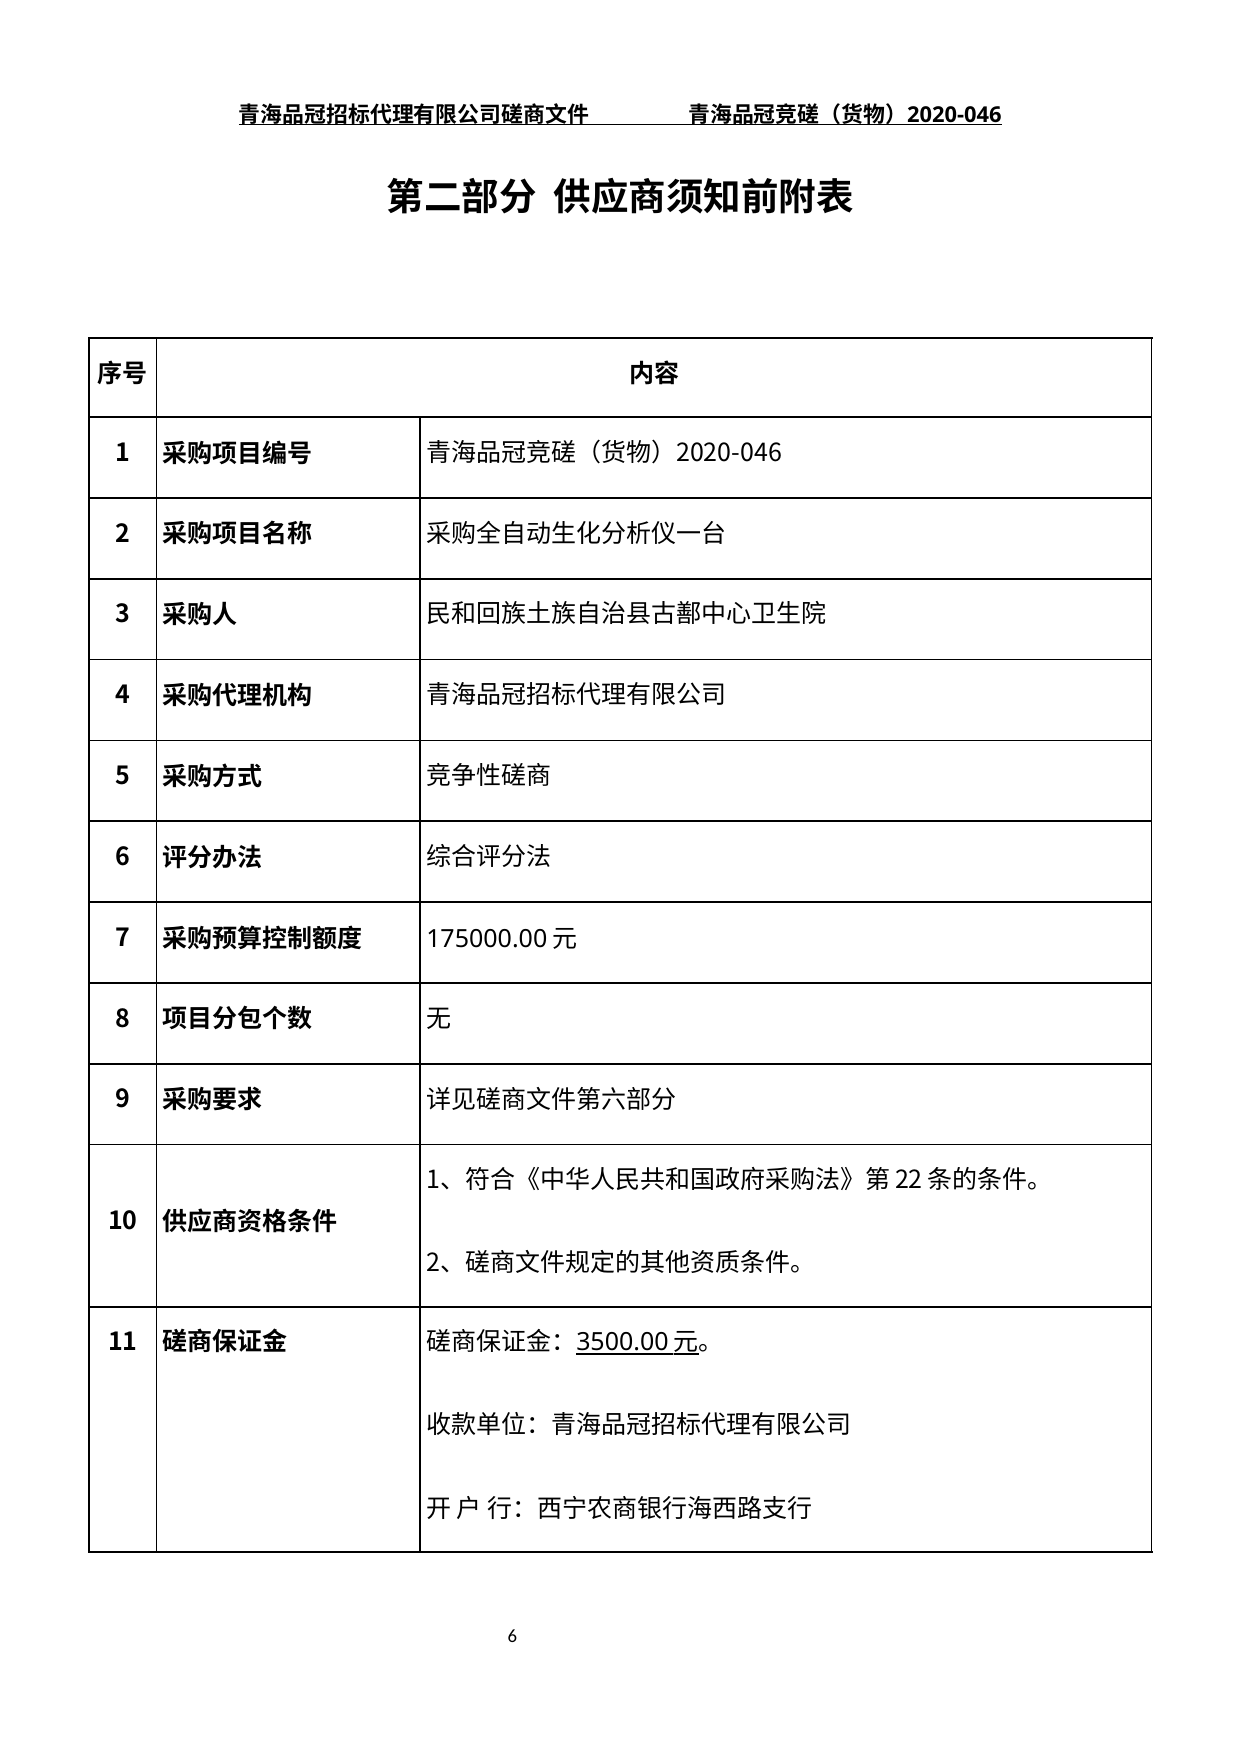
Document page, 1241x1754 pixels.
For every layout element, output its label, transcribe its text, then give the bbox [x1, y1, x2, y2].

table_cell 采购代理机构 [157, 660, 419, 739]
table_cell 采购项目名称 [157, 499, 419, 578]
table_header 内容 [157, 339, 1151, 416]
table_cell 无 [421, 984, 1151, 1063]
table_cell 青海品冠招标代理有限公司 [421, 660, 1151, 739]
table_cell [90, 1065, 156, 1144]
table_cell 项目分包个数 [157, 984, 419, 1063]
table_cell [90, 984, 156, 1063]
title 第二部分 供应商须知前附表 [187, 162, 1053, 227]
table_cell 175000.00元 [421, 903, 1151, 982]
table_cell [90, 822, 156, 901]
table_cell [90, 903, 156, 982]
table_cell 竞争性磋商 [421, 741, 1151, 820]
table_cell [90, 580, 156, 659]
table_cell 采购预算控制额度 [157, 903, 419, 982]
table_cell 磋商保证金 [157, 1308, 419, 1551]
table_cell 详见磋商文件第六部分 [421, 1065, 1151, 1144]
table_cell [90, 418, 156, 497]
table_cell 综合评分法 [421, 822, 1151, 901]
table_cell 采购要求 [157, 1065, 419, 1144]
table_cell 青海品冠竞磋（货物）2020-046 [421, 418, 1151, 497]
table_cell 供应商资格条件 [157, 1145, 419, 1306]
table_cell 采购人 [157, 580, 419, 659]
table_cell 评分办法 [157, 822, 419, 901]
table_header 序号 [90, 339, 156, 416]
table_cell 采购全自动生化分析仪一台 [421, 499, 1151, 578]
table_cell 采购项目编号 [157, 418, 419, 497]
table_cell 采购方式 [157, 741, 419, 820]
table_cell [90, 1308, 156, 1551]
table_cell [421, 1308, 1151, 1551]
table_cell [90, 1145, 156, 1306]
table_cell [90, 499, 156, 578]
table_cell [90, 660, 156, 739]
table_cell 民和回族土族自治县古鄯中心卫生院 [421, 580, 1151, 659]
table_cell [90, 741, 156, 820]
table_cell 1、符合《中华人民共和国政府采购法》第22条的条件。 2、磋商文件规定的其他资质条件。 [421, 1145, 1151, 1306]
